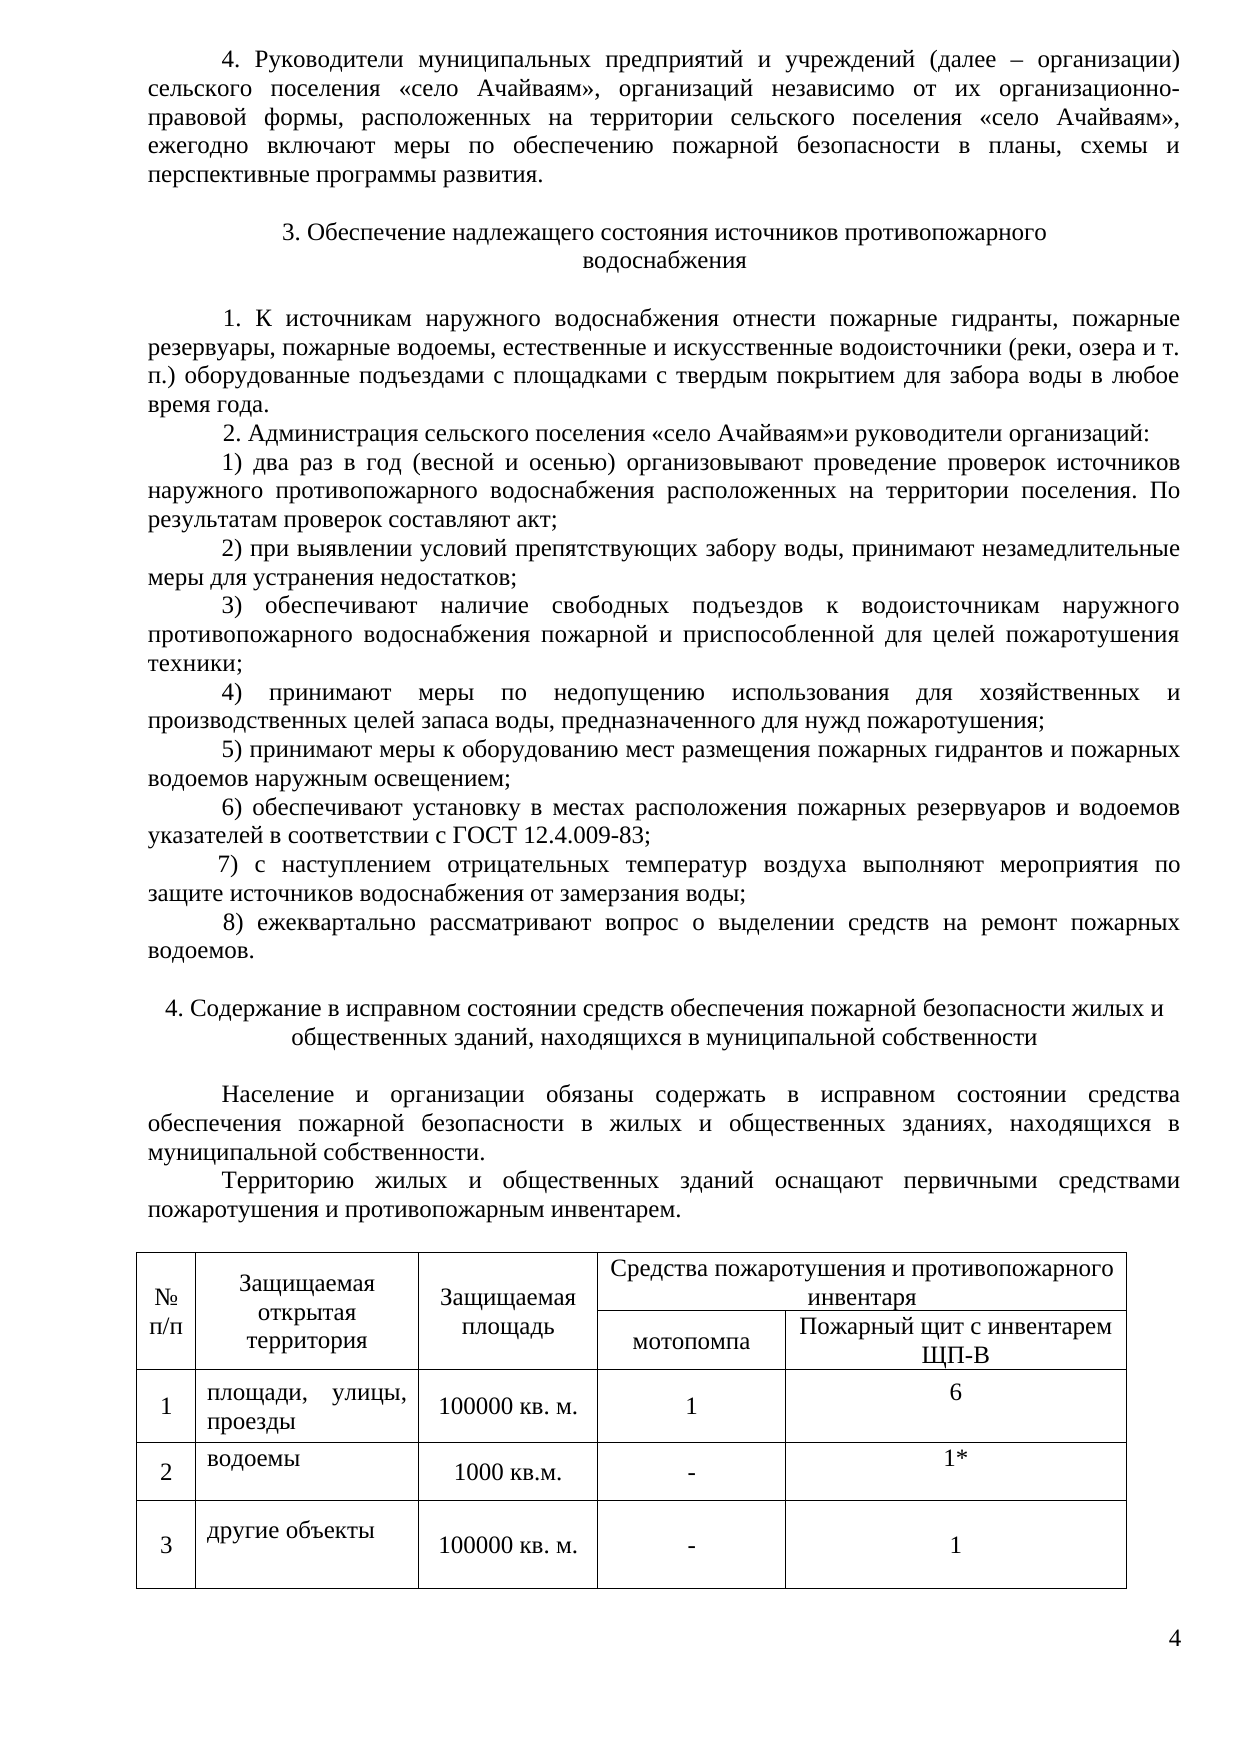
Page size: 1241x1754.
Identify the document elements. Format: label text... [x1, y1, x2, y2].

table_header № п/п [137, 1253, 195, 1369]
text 3) обеспечивают наличие свободных подъездов к водоисточникам наружного противопожарного водоснабжения пожарной и приспособленной для целей пожаротушения техники; [148, 591, 1181, 677]
table_header Защищаемая открытая территория [196, 1253, 418, 1369]
text 2) при выявлении условий препятствующих забору воды, принимают незамедлительные меры для устранения недостатков; [148, 533, 1181, 591]
text Территорию жилых и общественных зданий оснащают первичными средствами пожаротушения и противопожарным инвентарем. [148, 1166, 1181, 1223]
table_cell 1000 кв.м. [419, 1443, 597, 1500]
text водоснабжения [148, 246, 1181, 274]
table_cell площади, улицы, проезды [196, 1370, 418, 1442]
text 4) принимают меры по недопущению использования для хозяйственных и производственных целей запаса воды, предназначенного для нужд пожаротушения; [148, 677, 1181, 734]
text 3. Обеспечение надлежащего состояния источников противопожарного [148, 217, 1181, 246]
text 5) принимают меры к оборудованию мест размещения пожарных гидрантов и пожарных водоемов наружным освещением; [148, 734, 1181, 792]
table_cell 2 [137, 1443, 195, 1500]
table_cell водоемы [196, 1443, 418, 1500]
text 6) обеспечивают установку в местах расположения пожарных резервуаров и водоемов указателей в соответствии с ГОСТ 12.4.009-83; [148, 792, 1181, 849]
table_header Средства пожаротушения и противопожарного инвентаря [598, 1253, 1126, 1310]
text 4. Руководители муниципальных предприятий и учреждений (далее – организации) сельского поселения «село Ачайваям», организаций независимо от их организационно-правовой формы, расположенных на территории сельского поселения «село Ачайваям», ежегодно включают меры по обеспечению пожарной безопасности в планы, схемы и перспективные программы развития. [148, 44, 1181, 188]
table_cell 1* [786, 1443, 1126, 1500]
text 1) два раз в год (весной и осенью) организовывают проведение проверок источников наружного противопожарного водоснабжения расположенных на территории поселения. По результатам проверок составляют акт; [148, 447, 1181, 533]
table_cell - [598, 1501, 785, 1587]
table_cell . [419, 1501, 597, 1587]
text 1. К источникам наружного водоснабжения отнести пожарные гидранты, пожарные резервуары, пожарные водоемы, естественные и искусственные водоисточники (реки, озера и т. п.) оборудованные подъездами с площадками с твердым покрытием для забора воды в любое время года. [148, 303, 1181, 418]
table_cell 1 [786, 1501, 1126, 1587]
table_cell - [598, 1443, 785, 1500]
text 8) ежеквартально рассматривают вопрос о выделении средств на ремонт пожарных водоемов. [148, 907, 1181, 964]
table_cell мотопомпа [598, 1311, 785, 1369]
text 4. Содержание в исправном состоянии средств обеспечения пожарной безопасности жилых и общественных зданий, находящихся в муниципальной собственности [148, 993, 1181, 1051]
text Население и организации обязаны содержать в исправном состоянии средства обеспечения пожарной безопасности в жилых и общественных зданиях, находящихся в муниципальной собственности. [148, 1079, 1181, 1166]
table_cell Пожарный щит с инвентарем ЩП-В [786, 1311, 1126, 1369]
table_header Защищаемая площадь [419, 1253, 597, 1369]
table_cell 1 [598, 1370, 785, 1442]
table_cell . [419, 1370, 597, 1442]
text 7) с наступлением отрицательных температур воздуха выполняют мероприятия по защите источников водоснабжения от замерзания воды; [148, 849, 1181, 907]
table_cell 6 [786, 1370, 1126, 1442]
table_cell 1 [137, 1370, 195, 1442]
table_cell другие объекты [196, 1501, 418, 1587]
table_cell 3 [137, 1501, 195, 1587]
text 2. Администрация сельского поселения «село Ачайваям»и руководители организаций: [148, 418, 1181, 447]
